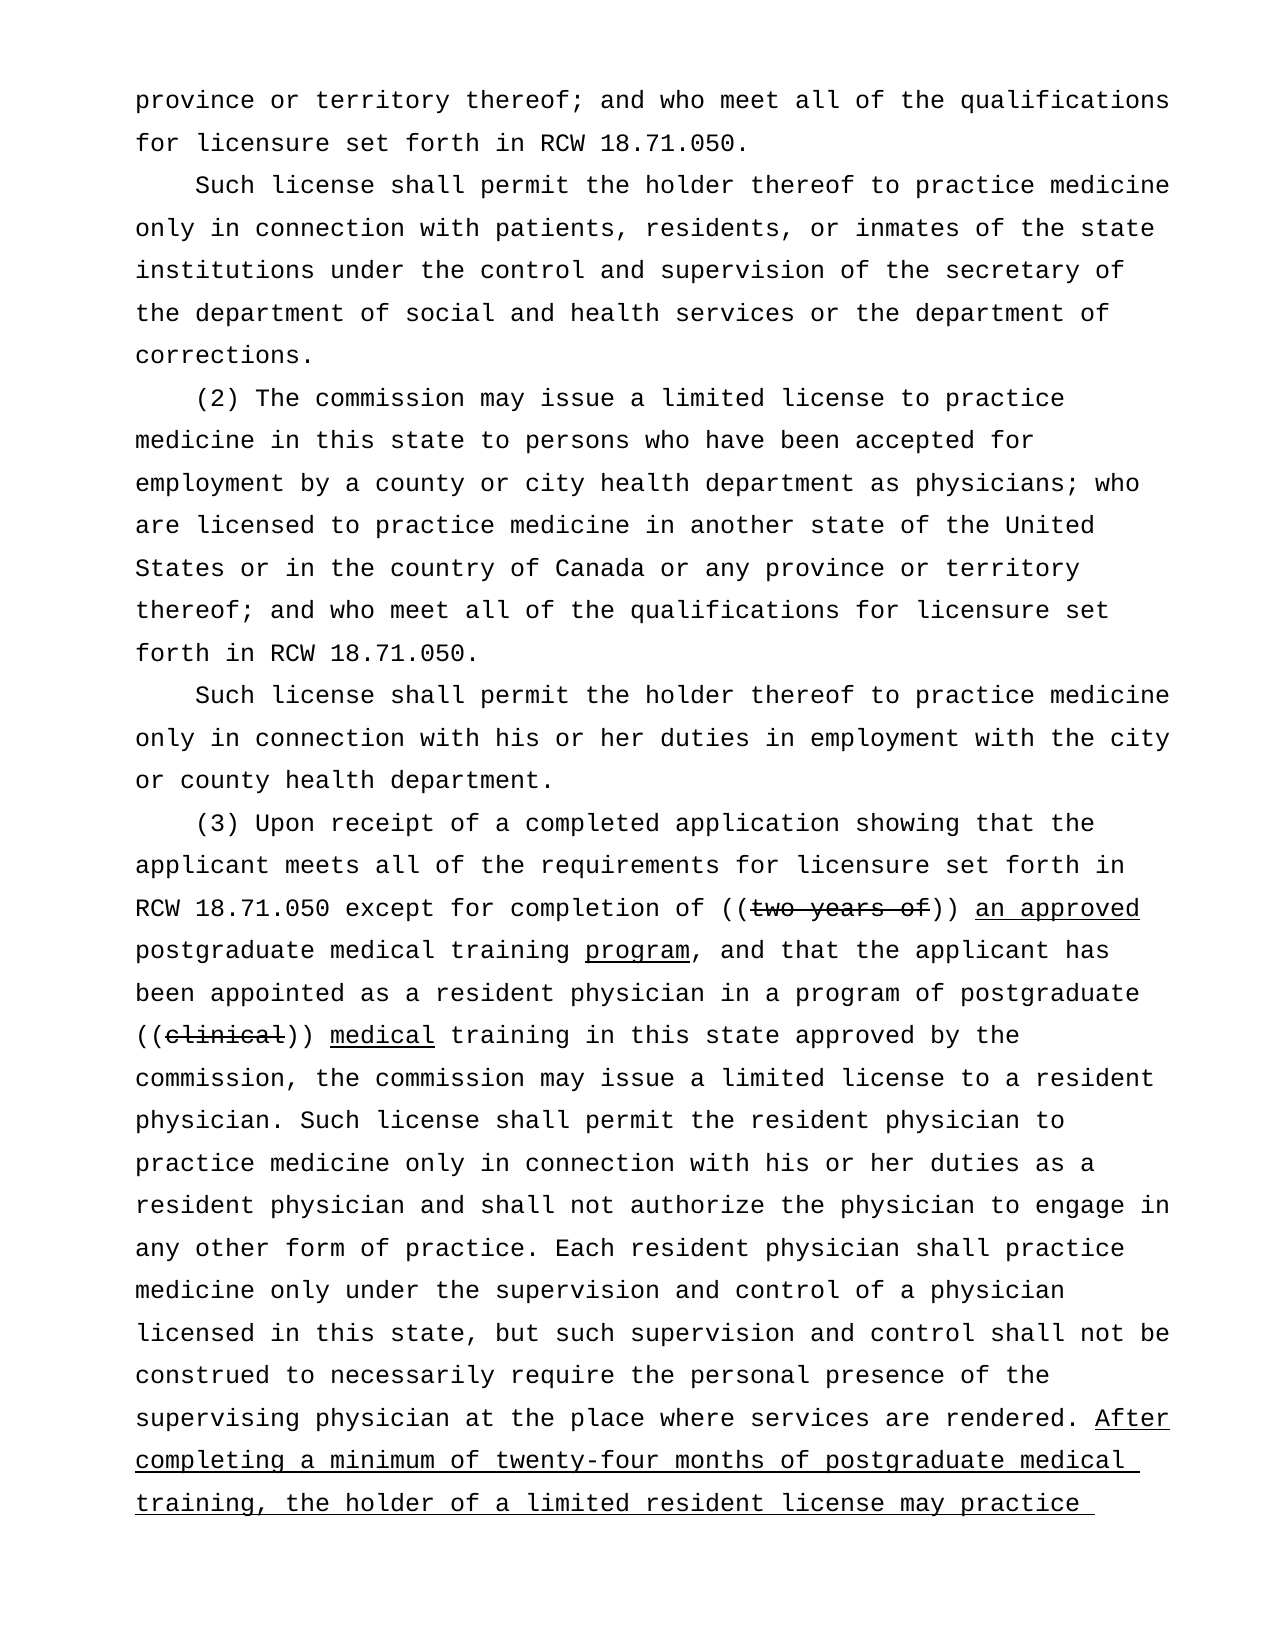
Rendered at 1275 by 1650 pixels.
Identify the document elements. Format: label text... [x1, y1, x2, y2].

text (2) The commission may issue a limited license to practice medicine in this state to persons who have been accepted for employment by a county or city health department as physicians; who are licensed to practice medicine in another state of the United States or in the country of Canada or any province or territory thereof; and who meet all of the qualifications for licensure set forth in RCW 18.71.050. [135, 372, 1170, 670]
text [135, 75, 1170, 160]
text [135, 797, 1170, 1520]
text Such license shall permit the holder thereof to practice medicine only in connection with his or her duties in employment with the city or county health department. [135, 670, 1170, 797]
text Such license shall permit the holder thereof to practice medicine only in connection with patients, residents, or inmates of the state institutions under the control and supervision of the secretary of the department of social and health services or the department of corrections. [135, 160, 1170, 372]
